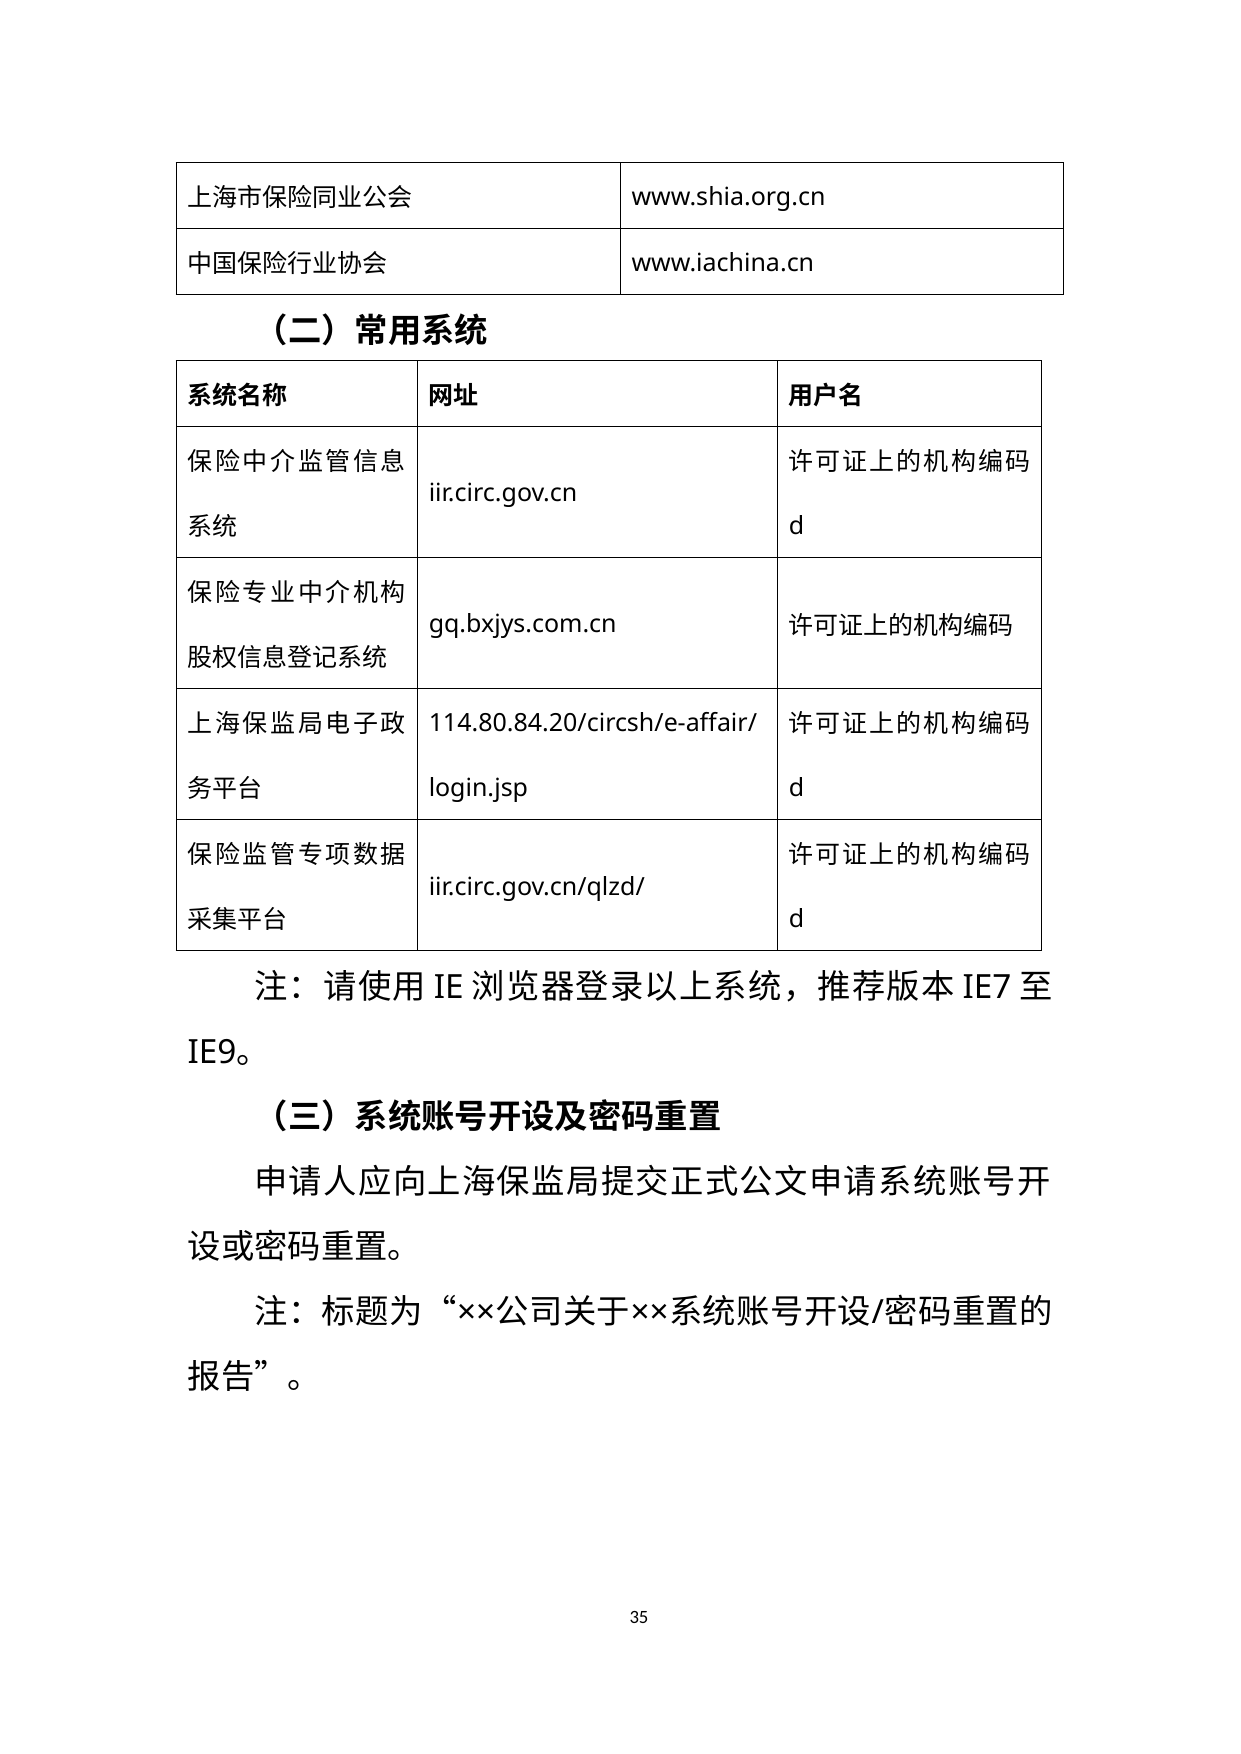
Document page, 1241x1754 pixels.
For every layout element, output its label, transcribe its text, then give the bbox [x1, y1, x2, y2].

table_header 系统名称 [177, 361, 417, 426]
table_cell 许可证上的机构编码d [778, 689, 1041, 819]
text （二）常用系统 [187, 295, 1053, 360]
table_cell 许可证上的机构编码d [778, 820, 1041, 950]
table_cell 上海市保险同业公会 [177, 163, 620, 228]
table_cell iir.circ.gov.cn [418, 427, 777, 557]
text （三）系统账号开设及密码重置 [187, 1081, 1053, 1146]
table_cell iir.circ.gov.cn/qlzd/ [418, 820, 777, 950]
table_cell 上海保监局电子政务平台 [177, 689, 417, 819]
table_cell 114.80.84.20/circsh/e-affair/login.jsp [418, 689, 777, 819]
table_cell gq.bxjys.com.cn [418, 558, 777, 688]
table_cell www.shia.org.cn [621, 163, 1063, 228]
table_cell 许可证上的机构编码 [778, 558, 1041, 688]
table_cell 中国保险行业协会 [177, 229, 620, 294]
table_cell 保险监管专项数据采集平台 [177, 820, 417, 950]
text 申请人应向上海保监局提交正式公文申请系统账号开设或密码重置。 [187, 1146, 1053, 1276]
table_header 网址 [418, 361, 777, 426]
table_cell 保险专业中介机构股权信息登记系统 [177, 558, 417, 688]
table_cell 许可证上的机构编码d [778, 427, 1041, 557]
table_cell 保险中介监管信息系统 [177, 427, 417, 557]
text 注：标题为“××公司关于××系统账号开设/密码重置的报告”。 [187, 1276, 1053, 1406]
text 注：请使用IE浏览器登录以上系统，推荐版本IE7至IE9。 [187, 951, 1053, 1081]
table_cell www.iachina.cn [621, 229, 1063, 294]
table_header 用户名 [778, 361, 1041, 426]
